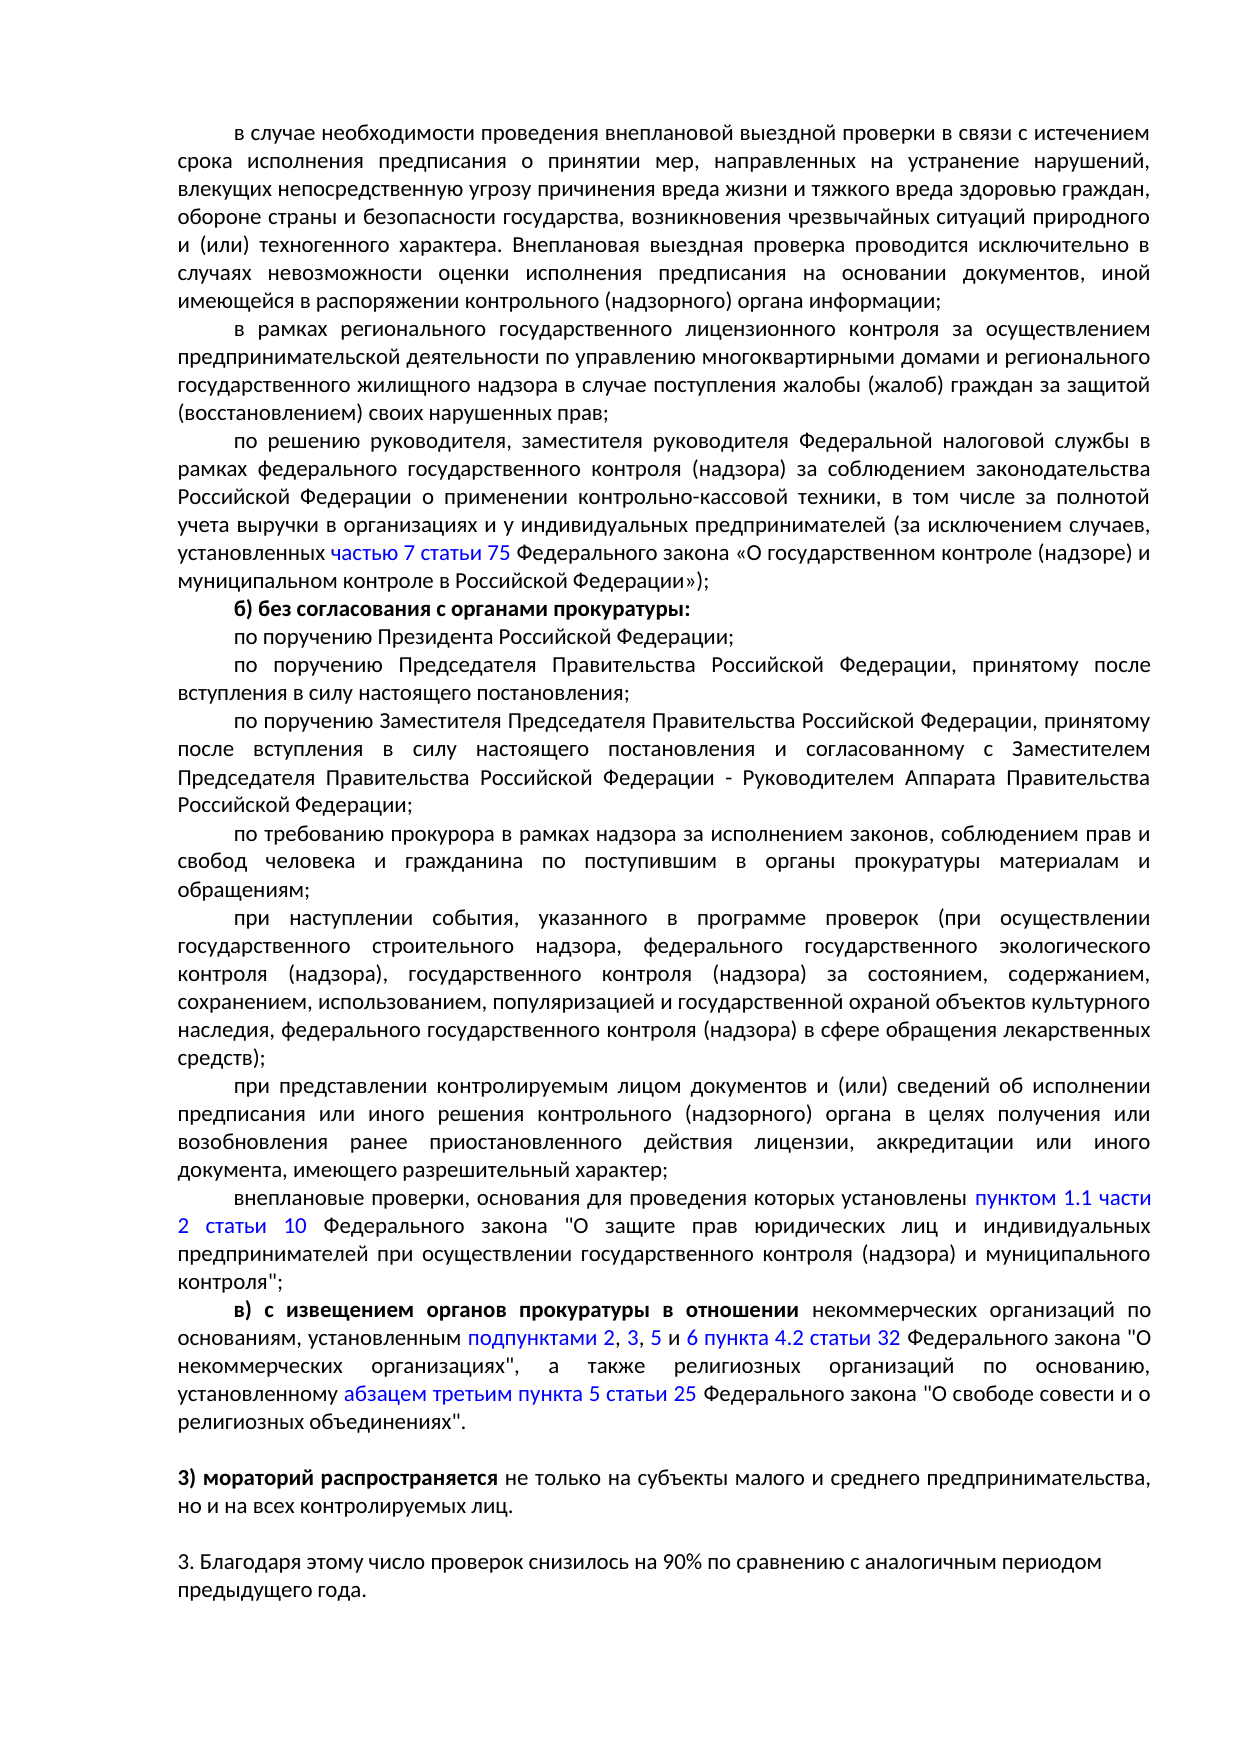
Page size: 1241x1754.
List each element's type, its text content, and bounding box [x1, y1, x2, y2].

text по поручению Президента Российской Федерации; [177, 622, 1152, 651]
text 3. Благодаря этому число проверок снизилось на 90% по сравнению с аналогичным периодом предыдущего года. [177, 1547, 1152, 1603]
text при наступлении события, указанного в программе проверок (при осуществлении государственного строительного надзора, федерального государственного экологического контроля (надзора), государственного контроля (надзора) за состоянием, содержанием, сохранением, использованием, популяризацией и государственной охраной объектов культурного наследия, федерального государственного контроля (надзора) в сфере обращения лекарственных средств); [177, 903, 1152, 1071]
text по поручению Председателя Правительства Российской Федерации, принятому после вступления в силу настоящего постановления; [177, 651, 1152, 707]
text по требованию прокурора в рамках надзора за исполнением законов, соблюдением прав и свобод человека и гражданина по поступившим в органы прокуратуры материалам и обращениям; [177, 819, 1152, 903]
text по поручению Заместителя Председателя Правительства Российской Федерации, принятому после вступления в силу настоящего постановления и согласованному с Заместителем Председателя Правительства Российской Федерации - Руководителем Аппарата Правительства Российской Федерации; [177, 707, 1152, 819]
text 3) мораторий распространяется не только на субъекты малого и среднего предпринимательства, но и на всех контролируемых лиц. [177, 1463, 1152, 1519]
text в) с извещением органов прокуратуры в отношении некоммерческих организаций по основаниям, установленным подпунктами 2, 3, 5 и 6 пункта 4.2 статьи 32 Федерального закона "О некоммерческих организациях", а также религиозных организаций по основанию, установленному абзацем третьим пункта 5 статьи 25 Федерального закона "О свободе совести и о религиозных объединениях". [177, 1295, 1152, 1435]
text по решению руководителя, заместителя руководителя Федеральной налоговой службы в рамках федерального государственного контроля (надзора) за соблюдением законодательства Российской Федерации о применении контрольно-кассовой техники, в том числе за полнотой учета выручки в организациях и у индивидуальных предпринимателей (за исключением случаев, установленных частью 7 статьи 75 Федерального закона «О государственном контроле (надзоре) и муниципальном контроле в Российской Федерации»); [177, 426, 1152, 594]
text б) без согласования с органами прокуратуры: [177, 594, 1152, 622]
text внеплановые проверки, основания для проведения которых установлены пунктом 1.1 части 2 статьи 10 Федерального закона "О защите прав юридических лиц и индивидуальных предпринимателей при осуществлении государственного контроля (надзора) и муниципального контроля"; [177, 1183, 1152, 1295]
text в рамках регионального государственного лицензионного контроля за осуществлением предпринимательской деятельности по управлению многоквартирными домами и регионального государственного жилищного надзора в случае поступления жалобы (жалоб) граждан за защитой (восстановлением) своих нарушенных прав; [177, 314, 1152, 426]
text при представлении контролируемым лицом документов и (или) сведений об исполнении предписания или иного решения контрольного (надзорного) органа в целях получения или возобновления ранее приостановленного действия лицензии, аккредитации или иного документа, имеющего разрешительный характер; [177, 1071, 1152, 1183]
text в случае необходимости проведения внеплановой выездной проверки в связи с истечением срока исполнения предписания о принятии мер, направленных на устранение нарушений, влекущих непосредственную угрозу причинения вреда жизни и тяжкого вреда здоровью граждан, обороне страны и безопасности государства, возникновения чрезвычайных ситуаций природного и (или) техногенного характера. Внеплановая выездная проверка проводится исключительно в случаях невозможности оценки исполнения предписания на основании документов, иной имеющейся в распоряжении контрольного (надзорного) органа информации; [177, 118, 1152, 314]
